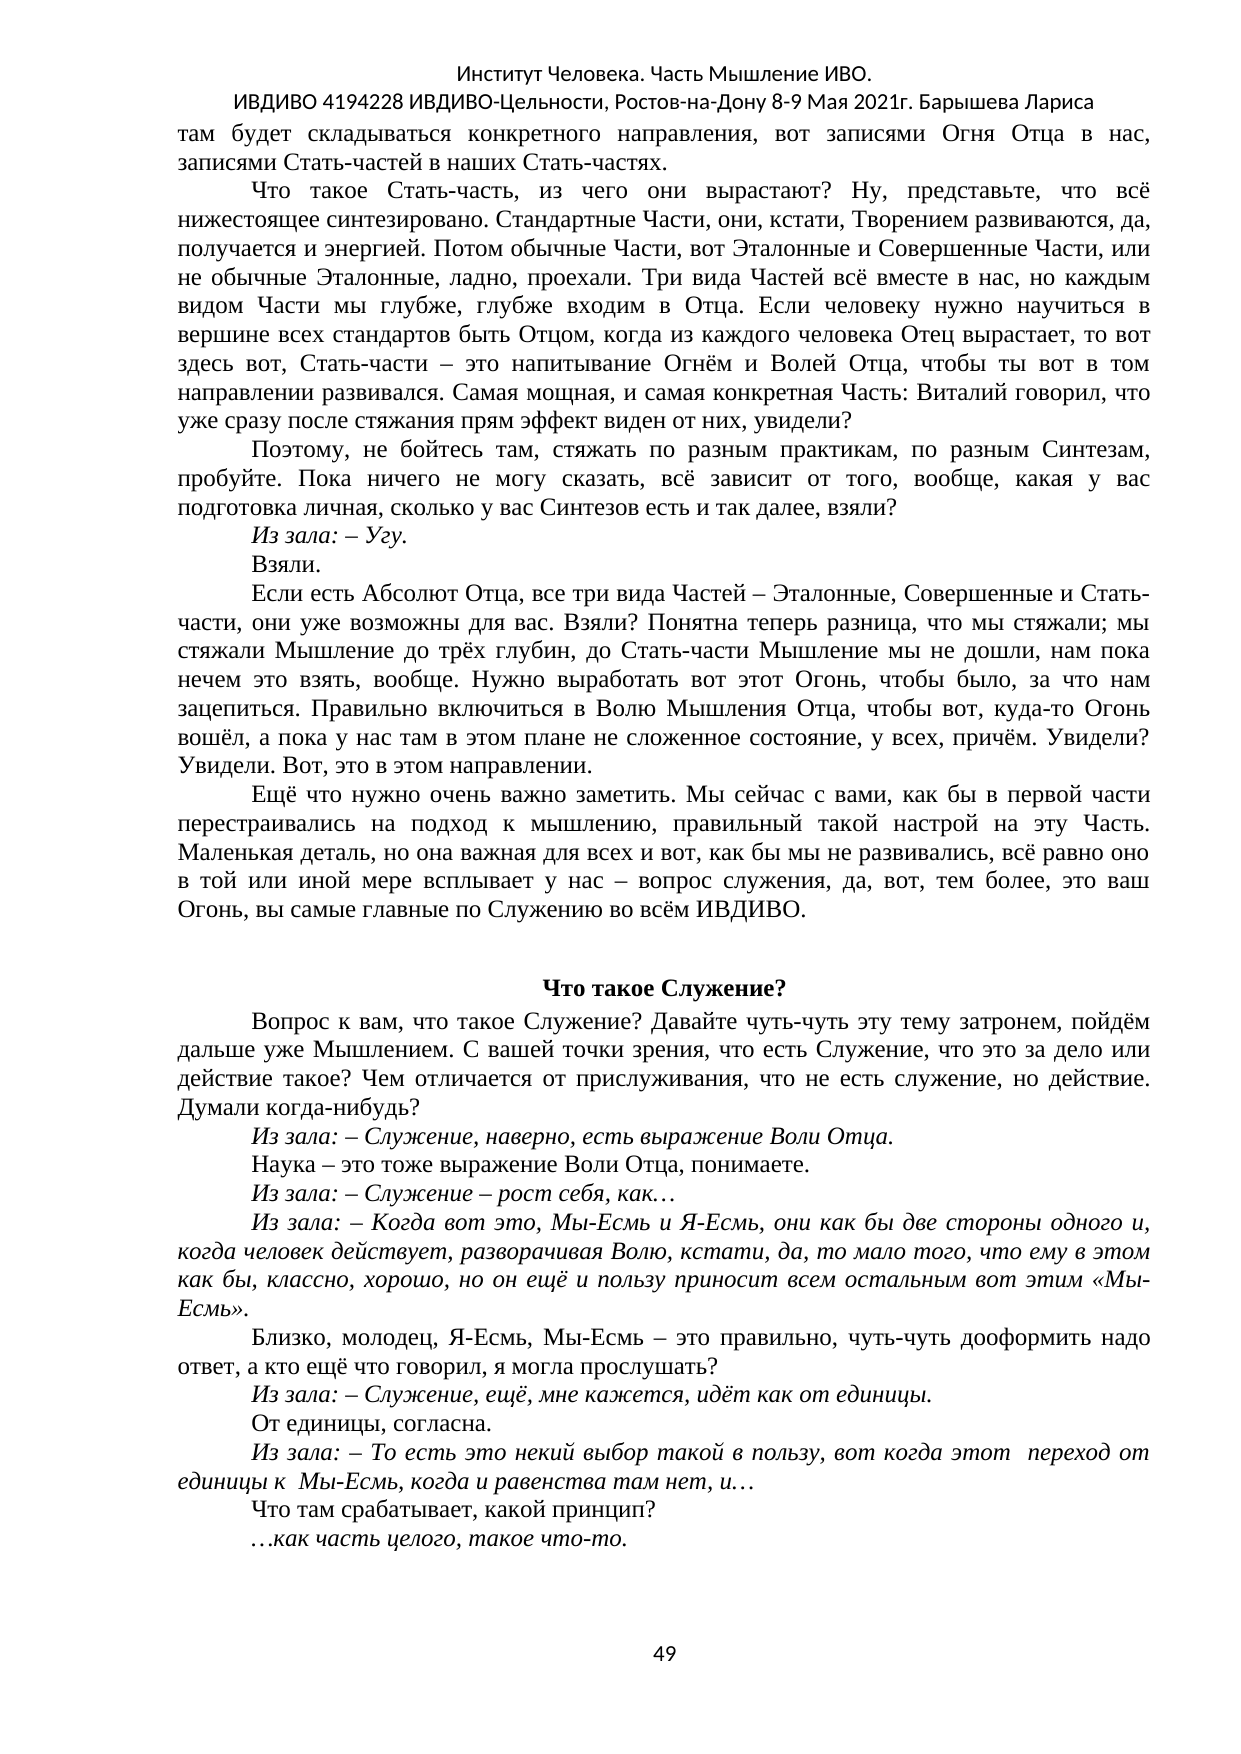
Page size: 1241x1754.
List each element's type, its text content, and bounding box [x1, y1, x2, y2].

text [177, 118, 1152, 176]
text Вопрос к вам, что такое Служение? Давайте чуть-чуть эту тему затронем, пойдём дальше уже Мышлением. С вашей точки зрения, что есть Служение, что это за дело или действие такое? Чем отличается от прислуживания, что не есть служение, но действие. Думали когда-нибудь? [177, 1006, 1152, 1121]
text Что такое Стать-часть, из чего они вырастают? Ну, представьте, что всё нижестоящее синтезировано. Стандартные Части, они, кстати, Творением развиваются, да, получается и энергией. Потом обычные Части, вот Эталонные и Совершенные Части, или не обычные Эталонные, ладно, проехали. Три вида Частей всё вместе в нас, но каждым видом Части мы глубже, глубже входим в Отца. Если человеку нужно научиться в вершине всех стандартов быть Отцом, когда из каждого человека Отец вырастает, то вот здесь вот, Стать-части – это напитывание Огнём и Волей Отца, чтобы ты вот в том направлении развивался. Самая мощная, и самая конкретная Часть: Виталий говорил, что уже сразу после стяжания прям эффект виден от них, увидели? [177, 176, 1152, 434]
text Поэтому, не бойтесь там, стяжать по разным практикам, по разным Синтезам, пробуйте. Пока ничего не могу сказать, всё зависит от того, вообще, какая у вас подготовка личная, сколько у вас Синтезов есть и так далее, взяли? [177, 434, 1152, 521]
text Взяли. [177, 549, 1152, 578]
text Из зала: – Когда вот это, Мы-Есмь и Я-Есмь, они как бы две стороны одного и, когда человек действует, разворачивая Волю, кстати, да, то мало того, что ему в этом как бы, классно, хорошо, но он ещё и пользу приносит всем остальным вот этим «Мы-Есмь». [177, 1207, 1152, 1322]
text От единицы, согласна. [177, 1408, 1152, 1437]
text Из зала: – То есть это некий выбор такой в пользу, вот когда этот переход от единицы к Мы-Есмь, когда и равенства там нет, и… [177, 1437, 1152, 1494]
text Близко, молодец, Я-Есмь, Мы-Есмь – это правильно, чуть-чуть дооформить надо ответ, а кто ещё что говорил, я могла прослушать? [177, 1322, 1152, 1379]
subtitle Что такое Служение? [177, 973, 1152, 1001]
text Из зала: – Служение, ещё, мне кажется, идёт как от единицы. [177, 1379, 1152, 1408]
text Из зала: – Служение – рост себя, как… [177, 1178, 1152, 1207]
text …как часть целого, такое что-то. [177, 1523, 1152, 1552]
text Если есть Абсолют Отца, все три вида Частей – Эталонные, Совершенные и Стать-части, они уже возможны для вас. Взяли? Понятна теперь разница, что мы стяжали; мы стяжали Мышление до трёх глубин, до Стать-части Мышление мы не дошли, нам пока нечем это взять, вообще. Нужно выработать вот этот Огонь, чтобы было, за что нам зацепиться. Правильно включиться в Волю Мышления Отца, чтобы вот, куда-то Огонь вошёл, а пока у нас там в этом плане не сложенное состояние, у всех, причём. Увидели? Увидели. Вот, это в этом направлении. [177, 578, 1152, 779]
text Наука – это тоже выражение Воли Отца, понимаете. [177, 1149, 1152, 1178]
text Из зала: – Служение, наверно, есть выражение Воли Отца. [177, 1121, 1152, 1149]
text Что там срабатывает, какой принцип? [177, 1494, 1152, 1523]
text Из зала: – Угу. [177, 521, 1152, 549]
text Ещё что нужно очень важно заметить. Мы сейчас с вами, как бы в первой части перестраивались на подход к мышлению, правильный такой настрой на эту Часть. Маленькая деталь, но она важная для всех и вот, как бы мы не развивались, всё равно оно в той или иной мере всплывает у нас – вопрос служения, да, вот, тем более, это ваш Огонь, вы самые главные по Служению во всём ИВДИВО. [177, 779, 1152, 923]
